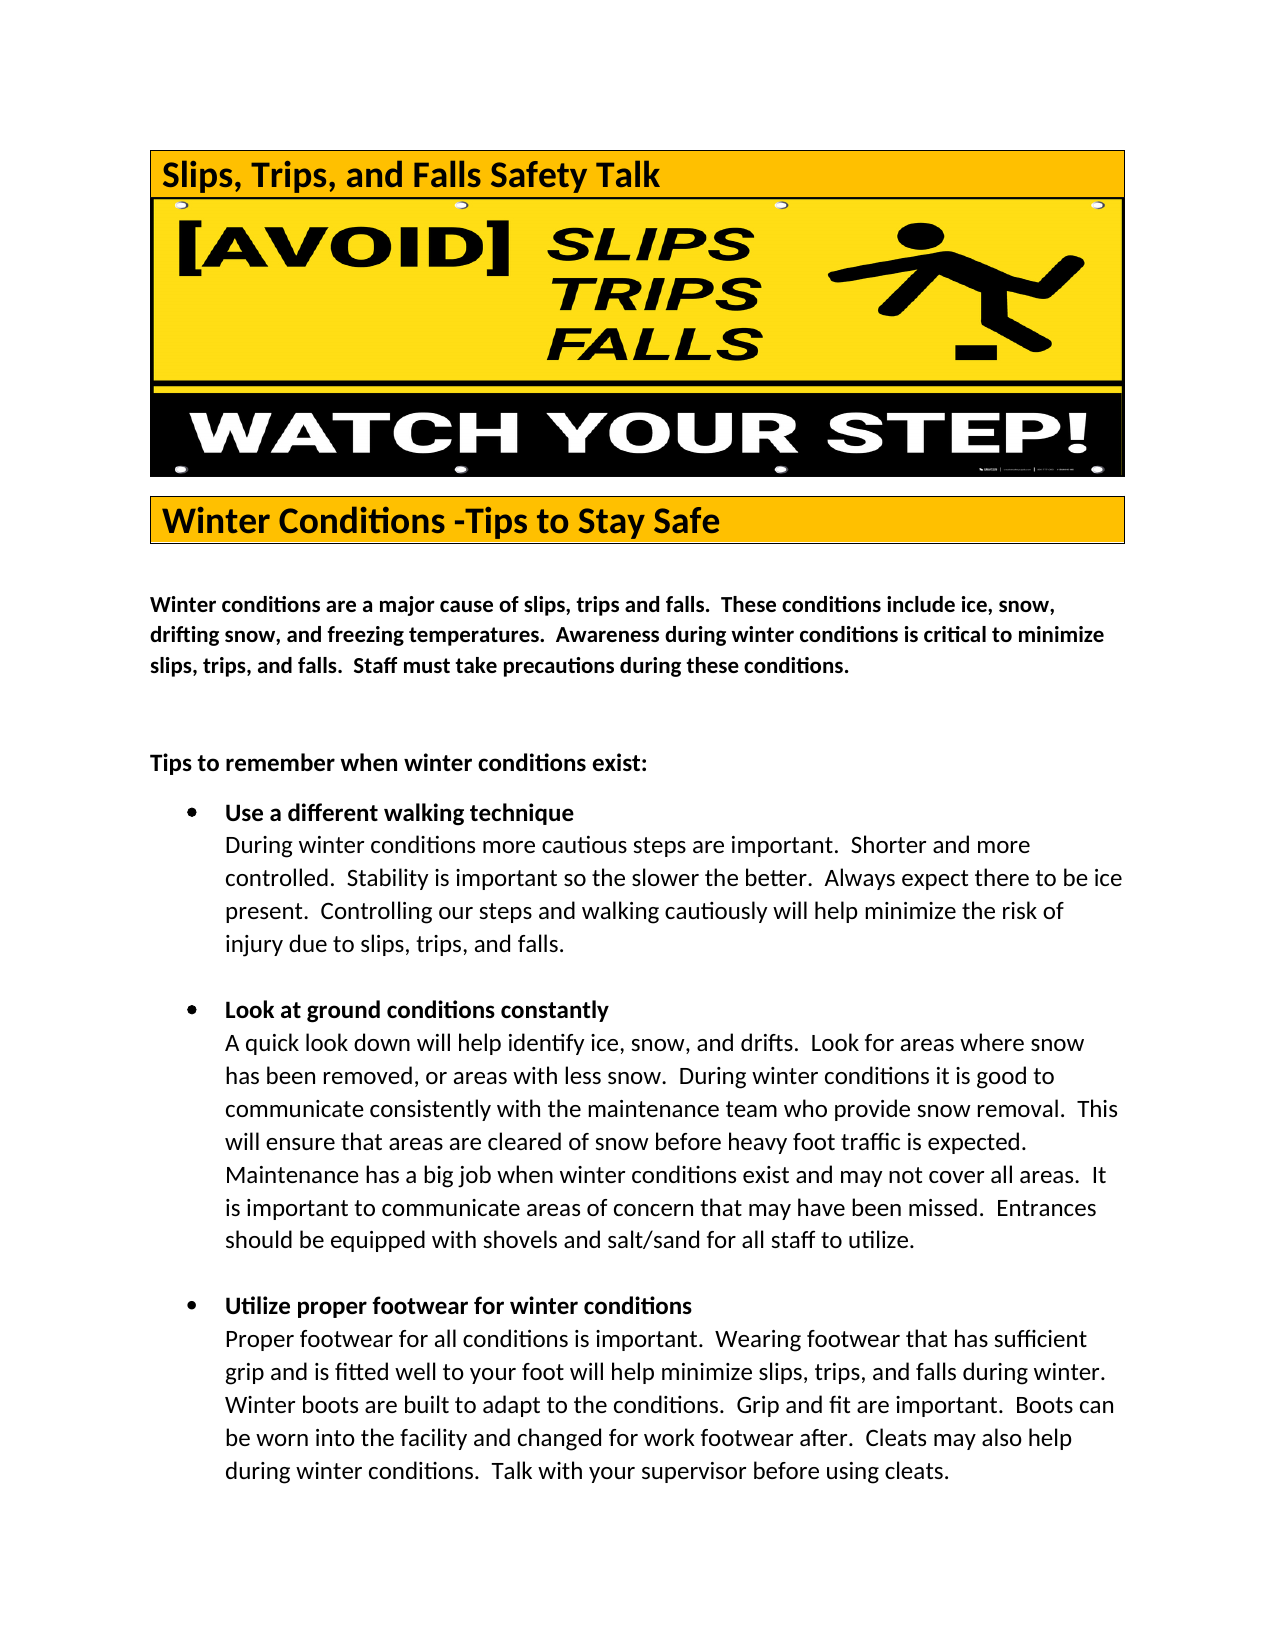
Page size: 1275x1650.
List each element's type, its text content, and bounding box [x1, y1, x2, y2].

list Utilize proper footwear for winter conditions [187, 1291, 1125, 1321]
table_header Winter Conditions -Tips to Stay Safe [151, 497, 1124, 542]
list A quick look down will help identify ice, snow, and drifts. Look for areas where snow has been removed, or areas with less snow. During winter conditions it is good to communicate consistently with the maintenance team who provide snow removal. This will ensure that areas are cleared of snow before heavy foot traffic is expected. Maintenance has a big job when winter conditions exist and may not cover all areas. It is important to communicate areas of concern that may have been missed. Entrances should be equipped with shovels and salt/sand for all staff to utilize. [225, 1027, 1125, 1255]
list Proper footwear for all conditions is important. Wearing footwear that has sufficient grip and is fitted well to your foot will help minimize slips, trips, and falls during winter. Winter boots are built to adapt to the conditions. Grip and fit are important. Boots can be worn into the facility and changed for work footwear after. Cleats may also help during winter conditions. Talk with your supervisor before using cleats. [225, 1323, 1125, 1486]
list Use a different walking technique [187, 797, 1125, 827]
text Tips to remember when winter conditions exist: [150, 747, 1125, 778]
list During winter conditions more cautious steps are important. Shorter and more controlled. Stability is important so the slower the better. Always expect there to be ice present. Controlling our steps and walking cautiously will help minimize the risk of injury due to slips, trips, and falls. [225, 830, 1125, 959]
table_header Slips, Trips, and Falls Safety Talk [151, 151, 1124, 197]
list Look at ground conditions constantly [187, 994, 1125, 1025]
text Winter conditions are a major cause of slips, trips and falls. These conditions include ice, snow, drifting snow, and freezing temperatures. Awareness during winter conditions is critical to minimize slips, trips, and falls. Staff must take precautions during these conditions. [150, 590, 1125, 679]
picture [150, 197, 1125, 477]
